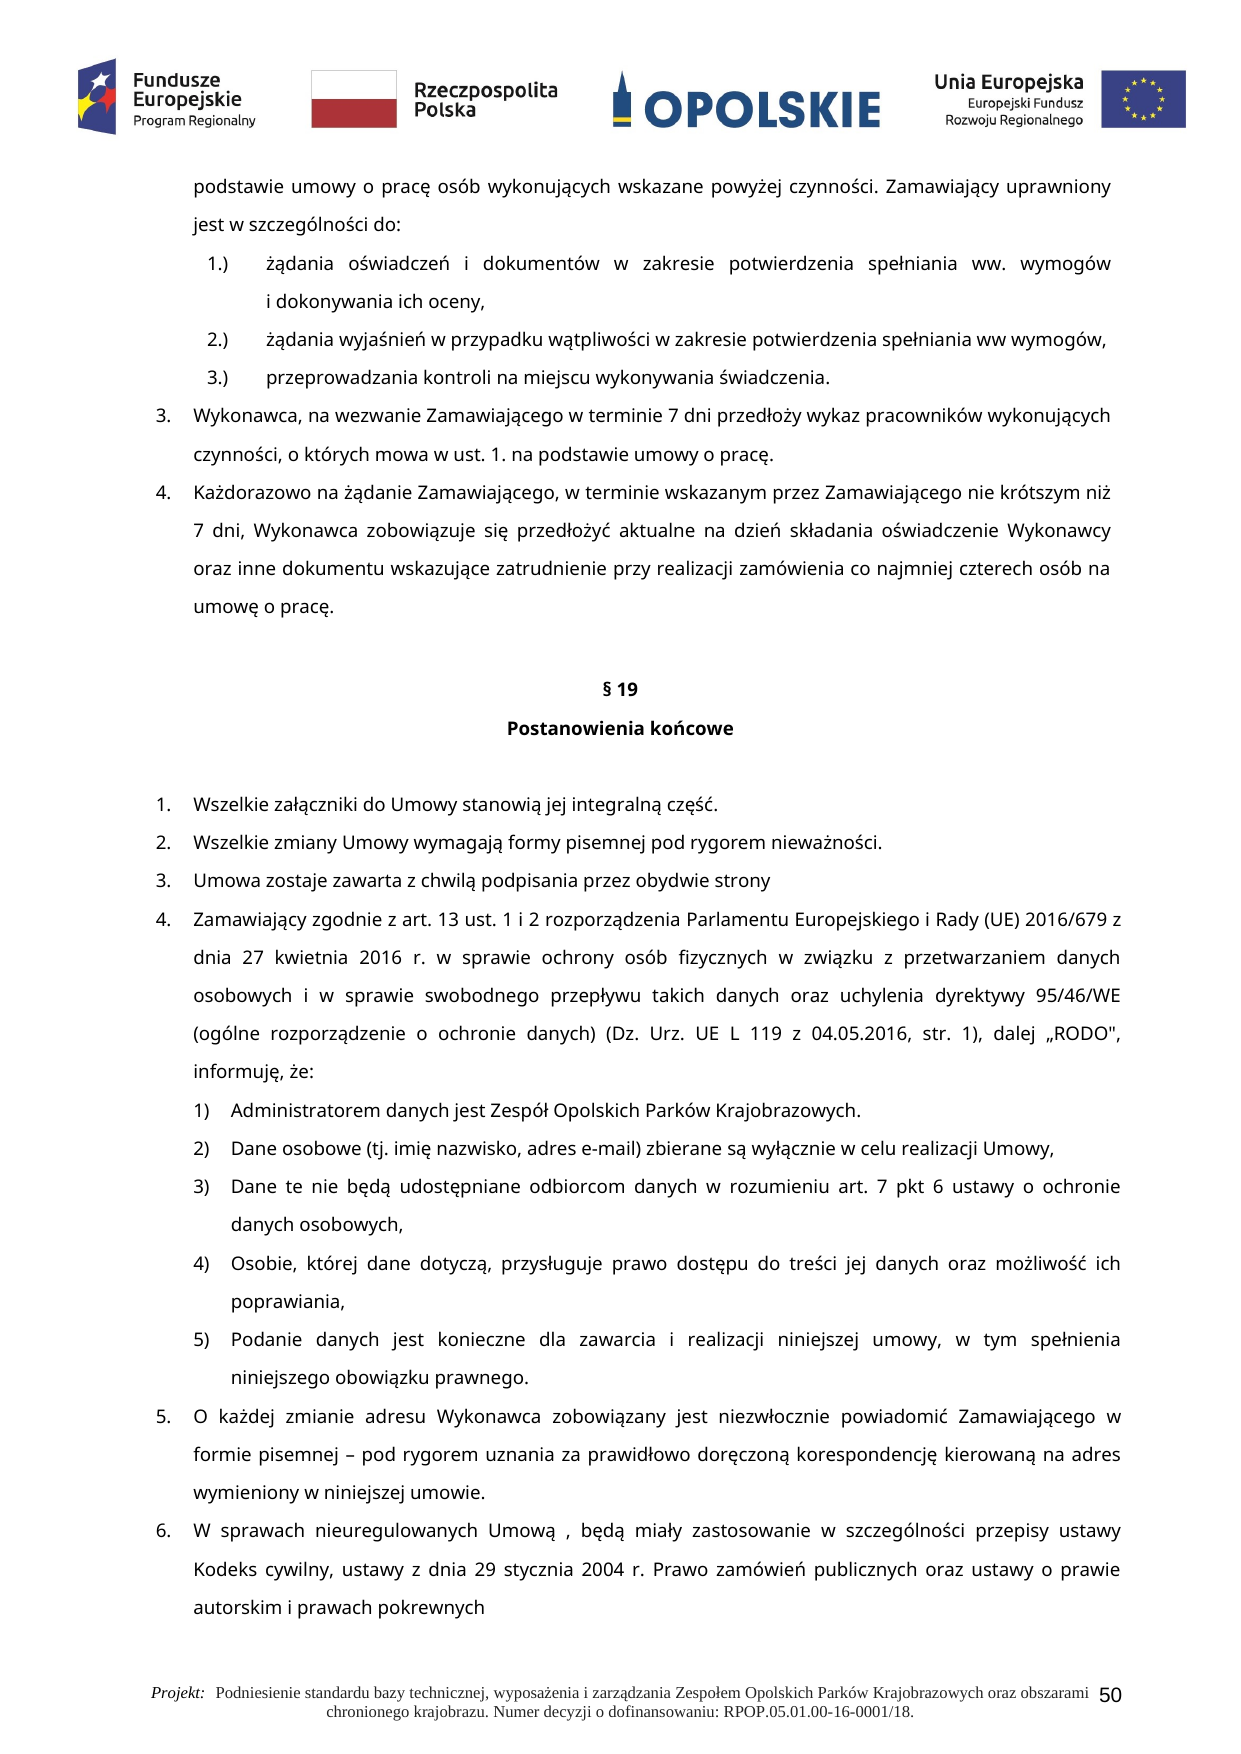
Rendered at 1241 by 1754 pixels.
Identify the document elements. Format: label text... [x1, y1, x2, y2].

list Osobie, której dane dotyczą, przysługuje prawo dostępu do treści jej danych oraz możliwość ich poprawiania, [193, 1250, 1122, 1314]
list żądania oświadczeń i dokumentów w zakresie potwierdzenia spełniania ww. wymogów i dokonywania ich oceny, [207, 250, 1112, 313]
list Administratorem danych jest Zespół Opolskich Parków Krajobrazowych. [193, 1097, 1122, 1123]
list Dane osobowe (tj. imię nazwisko, adres e-mail) zbierane są wyłącznie w celu realizacji Umowy, [193, 1135, 1122, 1161]
list Wszelkie załączniki do Umowy stanowią jej integralną część. [156, 791, 1122, 817]
list żądania wyjaśnień w przypadku wątpliwości w zakresie potwierdzenia spełniania ww wymogów, [207, 326, 1112, 352]
list Postanowienia końcowe [118, 715, 1122, 740]
list Podanie danych jest konieczne dla zawarcia i realizacji niniejszej umowy, w tym spełnienia niniejszego obowiązku prawnego. [193, 1326, 1122, 1390]
list § 19 [118, 677, 1122, 702]
list Umowa zostaje zawarta z chwilą podpisania przez obydwie strony [156, 868, 1122, 893]
list O każdej zmianie adresu Wykonawca zobowiązany jest niezwłocznie powiadomić Zamawiającego w formie pisemnej – pod rygorem uznania za prawidłowo doręczoną korespondencję kierowaną na adres wymieniony w niniejszej umowie. [156, 1403, 1122, 1505]
list przeprowadzania kontroli na miejscu wykonywania świadczenia. [207, 364, 1112, 390]
list Wykonawca, na wezwanie Zamawiającego w terminie 7 dni przedłoży wykaz pracowników wykonujących czynności, o których mowa w ust. 1. na podstawie umowy o pracę. [156, 403, 1112, 466]
list Każdorazowo na żądanie Zamawiającego, w terminie wskazanym przez Zamawiającego nie krótszym niż 7 dni, Wykonawca zobowiązuje się przedłożyć aktualne na dzień składania oświadczenie Wykonawcy oraz inne dokumentu wskazujące zatrudnienie przy realizacji zamówienia co najmniej czterech osób na umowę o pracę. [156, 479, 1112, 619]
picture [59, 29, 1205, 174]
list Wszelkie zmiany Umowy wymagają formy pisemnej pod rygorem nieważności. [156, 829, 1122, 855]
list Zamawiający zgodnie z art. 13 ust. 1 i 2 rozporządzenia Parlamentu Europejskiego i Rady (UE) 2016/679 z dnia 27 kwietnia 2016 r. w sprawie ochrony osób fizycznych w związku z przetwarzaniem danych osobowych i w sprawie swobodnego przepływu takich danych oraz uchylenia dyrektywy 95/46/WE (ogólne rozporządzenie o ochronie danych) (Dz. Urz. UE L 119 z 04.05.2016, str. 1), dalej „RODO", informuję, że: [156, 906, 1122, 1084]
list Dane te nie będą udostępniane odbiorcom danych w rozumieniu art. 7 pkt 6 ustawy o ochronie danych osobowych, [193, 1173, 1122, 1237]
list W sprawach nieuregulowanych Umową , będą miały zastosowanie w szczególności przepisy ustawy Kodeks cywilny, ustawy z dnia 29 stycznia 2004 r. Prawo zamówień publicznych oraz ustawy o prawie autorskim i prawach pokrewnych [156, 1518, 1122, 1619]
